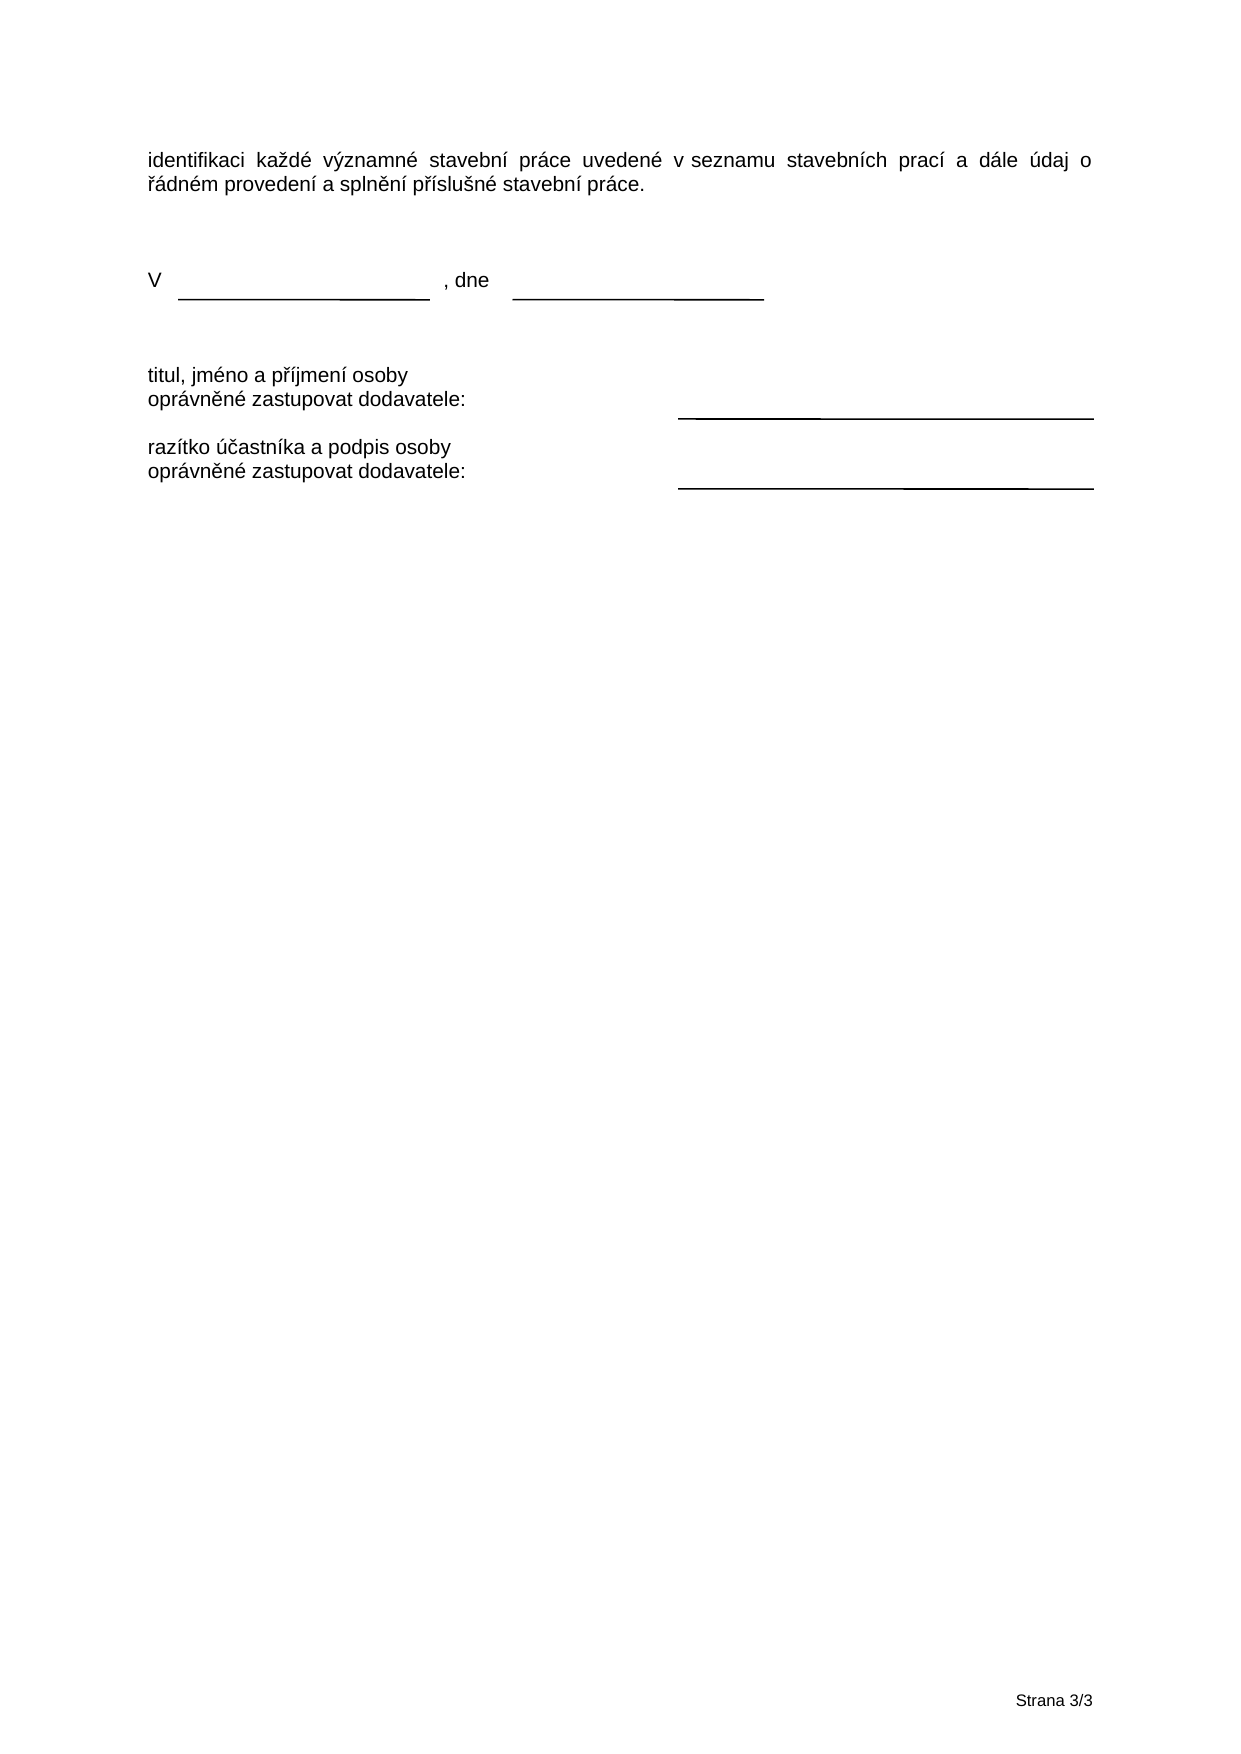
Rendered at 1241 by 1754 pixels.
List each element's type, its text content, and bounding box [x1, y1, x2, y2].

text oprávněné zastupovat dodavatele: [148, 459, 1092, 483]
text titul, jméno a příjmení osoby [148, 363, 1092, 387]
text V , dne [148, 267, 1092, 291]
text razítko účastníka a podpis osoby [148, 435, 1092, 459]
text oprávněné zastupovat dodavatele: [148, 387, 1092, 411]
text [148, 148, 1092, 196]
